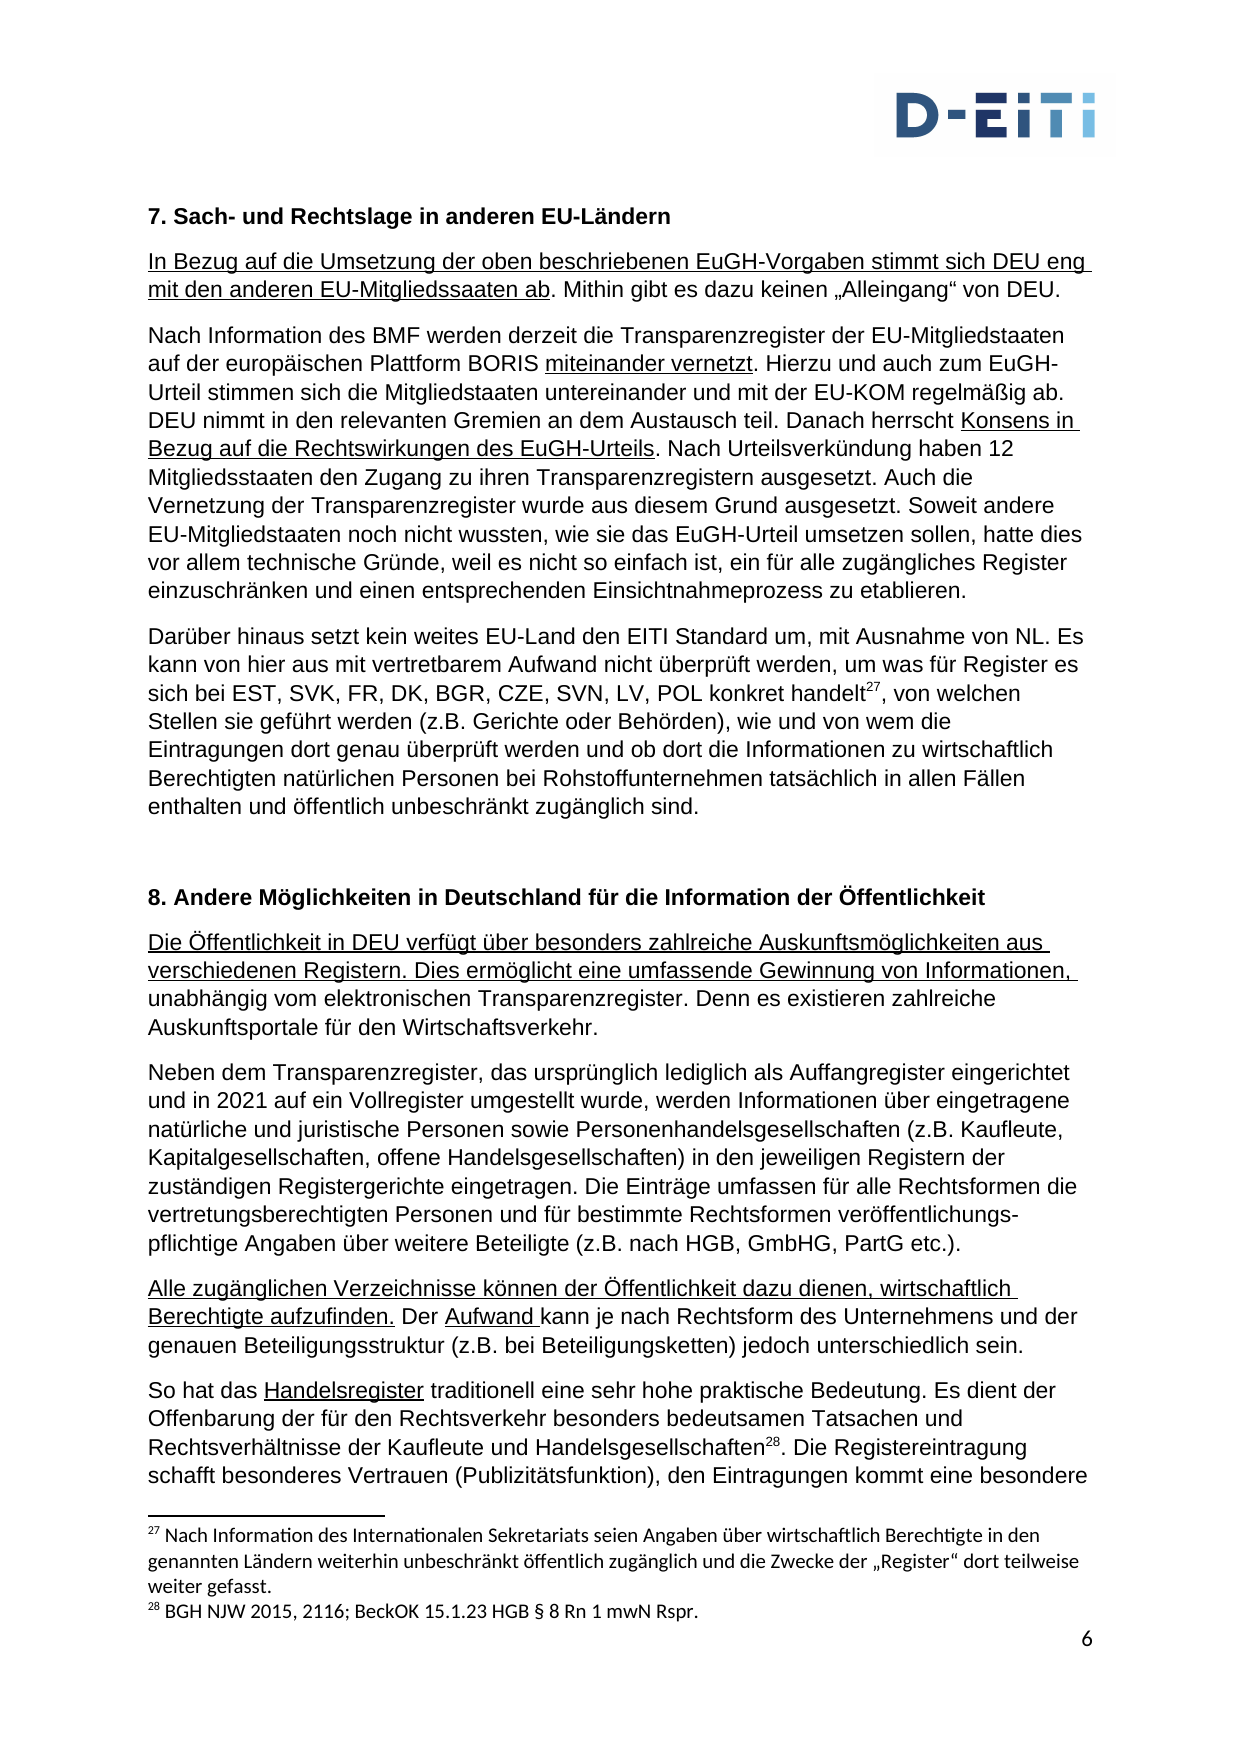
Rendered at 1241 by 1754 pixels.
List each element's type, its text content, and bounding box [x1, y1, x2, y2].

text Die Öffentlichkeit in DEU verfügt über besonders zahlreiche Auskunftsmöglichkeiten aus verschiedenen Registern. Dies ermöglicht eine umfassende Gewinnung von Informationen, unabhängig vom elektronischen Transparenzregister. Denn es existieren zahlreiche Auskunftsportale für den Wirtschaftsverkehr. [148, 928, 1093, 1040]
text Neben dem Transparenzregister, das ursprünglich lediglich als Auffangregister eingerichtet und in 2021 auf ein Vollregister umgestellt wurde, werden Informationen über eingetragene natürliche und juristische Personen sowie Personenhandelsgesellschaften (z.B. Kaufleute, Kapitalgesellschaften, offene Handelsgesellschaften) in den jeweiligen Registern der zuständigen Registergerichte eingetragen. Die Einträge umfassen für alle Rechtsformen die vertretungsberechtigten Personen und für bestimmte Rechtsformen veröffentlichungs-pflichtige Angaben über weitere Beteiligte (z.B. nach HGB, GmbHG, PartG etc.). [148, 1059, 1093, 1256]
text Alle zugänglichen Verzeichnisse können der Öffentlichkeit dazu dienen, wirtschaftlich Berechtigte aufzufinden. Der Aufwand kann je nach Rechtsform des Unternehmens und der genauen Beteiligungsstruktur (z.B. bei Beteiligungsketten) jedoch unterschiedlich sein. [148, 1275, 1093, 1358]
text 8. Andere Möglichkeiten in Deutschland für die Information der Öffentlichkeit [148, 883, 1093, 910]
picture [874, 73, 1117, 157]
text Nach Information des BMF werden derzeit die Transparenzregister der EU-Mitgliedstaaten auf der europäischen Plattform BORIS miteinander vernetzt. Hierzu und auch zum EuGH-Urteil stimmen sich die Mitgliedstaaten untereinander und mit der EU-KOM regelmäßig ab. DEU nimmt in den relevanten Gremien an dem Austausch teil. Danach herrscht Konsens in Bezug auf die Rechtswirkungen des EuGH-Urteils. Nach Urteilsverkündung haben 12 Mitgliedsstaaten den Zugang zu ihren Transparenzregistern ausgesetzt. Auch die Vernetzung der Transparenzregister wurde aus diesem Grund ausgesetzt. Soweit andere EU-Mitgliedstaaten noch nicht wussten, wie sie das EuGH-Urteil umsetzen sollen, hatte dies vor allem technische Gründe, weil es nicht so einfach ist, ein für alle zugängliches Register einzuschränken und einen entsprechenden Einsichtnahmeprozess zu etablieren. [148, 322, 1093, 604]
text In Bezug auf die Umsetzung der oben beschriebenen EuGH-Vorgaben stimmt sich DEU eng mit den anderen EU-Mitgliedssaaten ab. Mithin gibt es dazu keinen „Alleingang“ von DEU. [148, 248, 1093, 303]
text 7. Sach- und Rechtslage in anderen EU-Ländern [148, 203, 1093, 229]
text Darüber hinaus setzt kein weites EU-Land den EITI Standard um, mit Ausnahme von NL. Es kann von hier aus mit vertretbarem Aufwand nicht überprüft werden, um was für Register es sich bei EST, SVK, FR, DK, BGR, CZE, SVN, LV, POL konkret handelt, von welchen Stellen sie geführt werden (z.B. Gerichte oder Behörden), wie und von wem die Eintragungen dort genau überprüft werden und ob dort die Informationen zu wirtschaftlich Berechtigten natürlichen Personen bei Rohstoffunternehmen tatsächlich in allen Fällen enthalten und öffentlich unbeschränkt zugänglich sind. [148, 623, 1093, 819]
